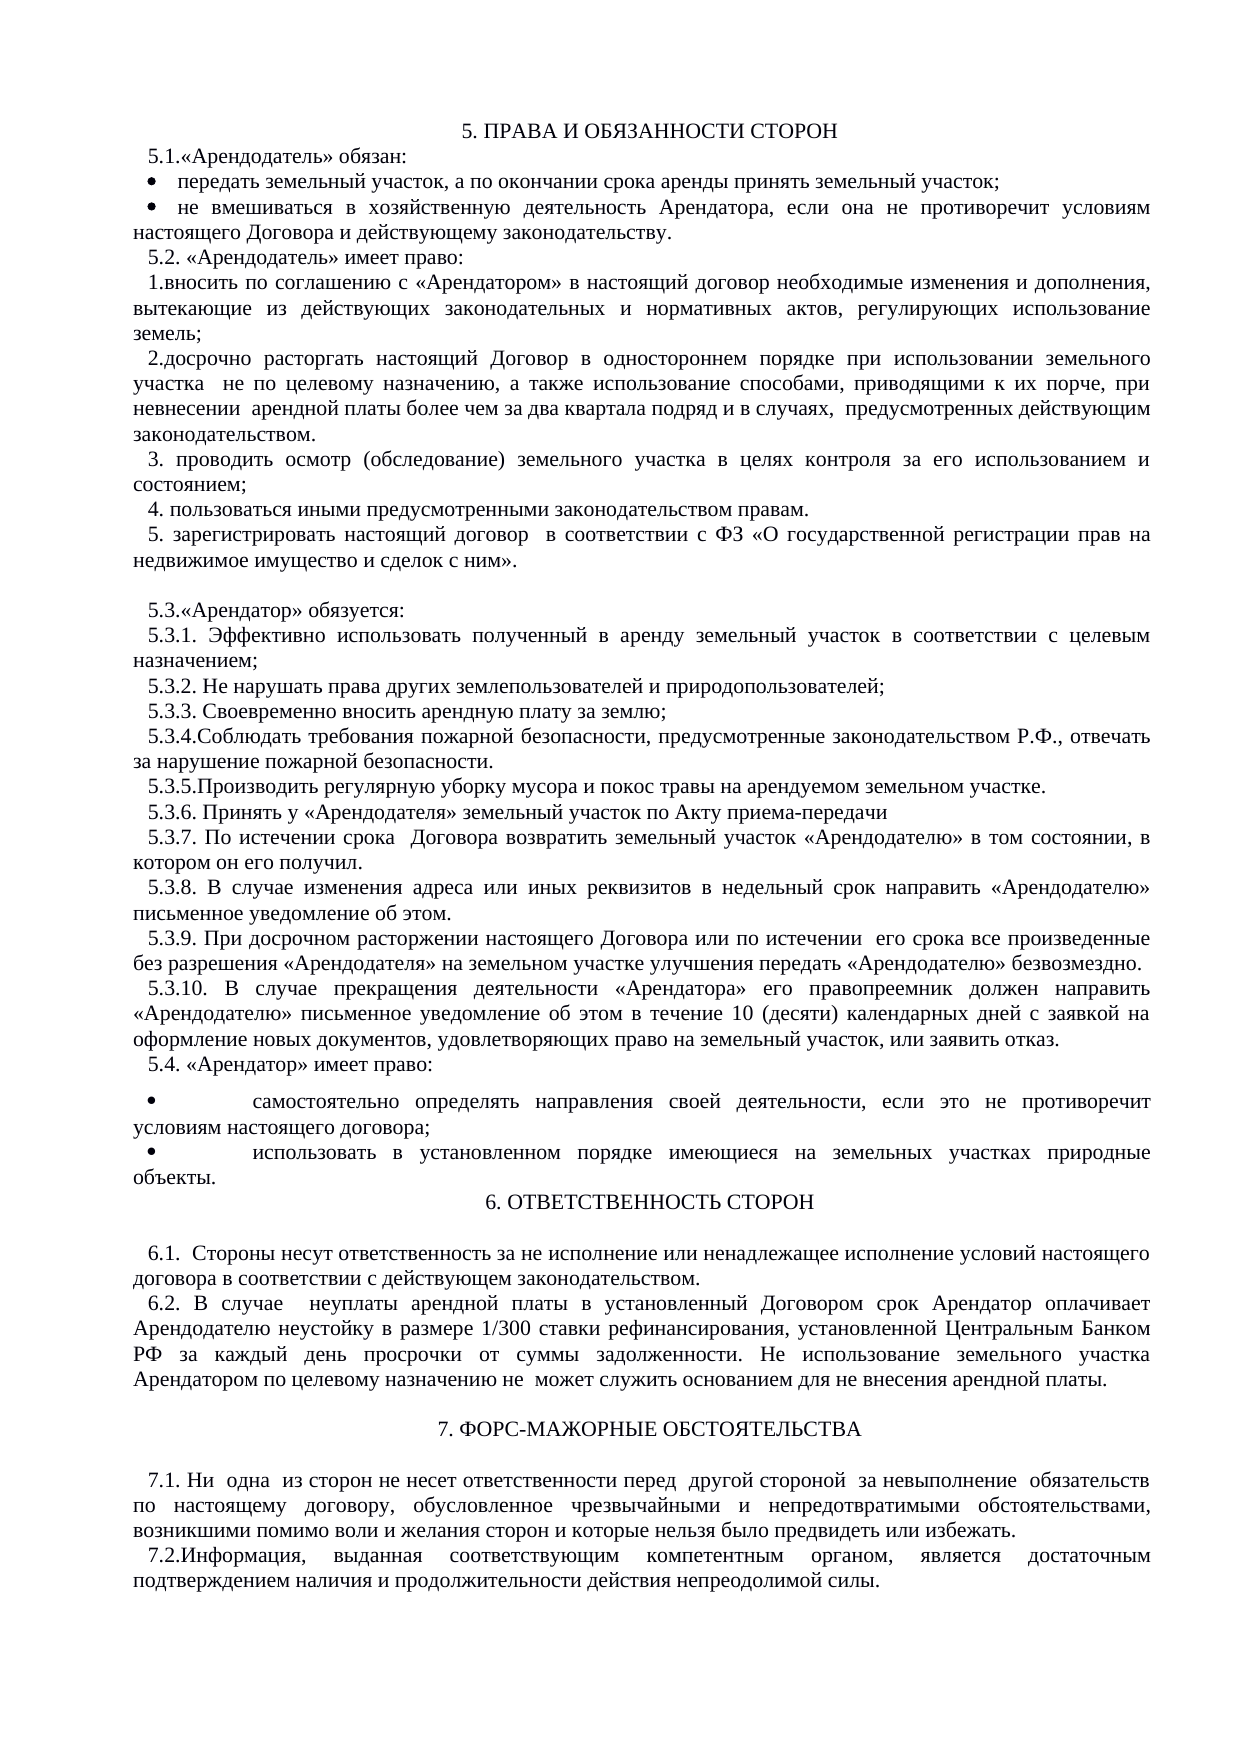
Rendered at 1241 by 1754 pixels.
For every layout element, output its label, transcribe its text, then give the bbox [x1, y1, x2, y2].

text 7.1. Ни одна из сторон не несет ответственности перед другой стороной за невыполнение обязательств по настоящему договору, обусловленное чрезвычайными и непредотвратимыми обстоятельствами, возникшими помимо воли и желания сторон и которые нельзя было предвидеть или избежать. [133, 1467, 1152, 1542]
text 5.3.10. В случае прекращения деятельности «Арендатора» его правопреемник должен направить «Арендодателю» письменное уведомление об этом в течение 10 (десяти) календарных дней с заявкой на оформление новых документов, удовлетворяющих право на земельный участок, или заявить отказ. [133, 975, 1152, 1051]
text 5.4. «Арендатор» имеет право: [133, 1051, 1152, 1076]
text 2.досрочно расторгать настоящий Договор в одностороннем порядке при использовании земельного участка не по целевому назначению, а также использование способами, приводящими к их порче, при невнесении арендной платы более чем за два квартала подряд и в случаях, предусмотренных действующим законодательством. [133, 345, 1152, 446]
list использовать в установленном порядке имеющиеся на земельных участках природные объекты. [133, 1139, 1152, 1189]
text 5.1.«Арендодатель» обязан: [133, 143, 1152, 168]
text 5.3.6. Принять у «Арендодателя» земельный участок по Акту приема-передачи [133, 799, 1152, 824]
text 5. зарегистрировать настоящий договор в соответствии с ФЗ «О государственной регистрации прав на недвижимое имущество и сделок с ним». [133, 521, 1152, 572]
text 5.2. «Арендодатель» имеет право: [133, 244, 1152, 269]
text 5.3.5.Производить регулярную уборку мусора и покос травы на арендуемом земельном участке. [133, 773, 1152, 799]
text 5.3.1. Эффективно использовать полученный в аренду земельный участок в соответствии с целевым назначением; [133, 622, 1152, 673]
text 5.3.4.Соблюдать требования пожарной безопасности, предусмотренные законодательством Р.Ф., отвечать за нарушение пожарной безопасности. [133, 723, 1152, 773]
text 7.2.Информация, выданная соответствующим компетентным органом, является достаточным подтверждением наличия и продолжительности действия непреодолимой силы. [133, 1542, 1152, 1593]
text 4. пользоваться иными предусмотренными законодательством правам. [133, 496, 1152, 521]
text 5.3.3. Своевременно вносить арендную плату за землю; [133, 698, 1152, 723]
text 5.3.8. В случае изменения адреса или иных реквизитов в недельный срок направить «Арендодателю» письменное уведомление об этом. [133, 874, 1152, 925]
text 1.вносить по соглашению с «Арендатором» в настоящий договор необходимые изменения и дополнения, вытекающие из действующих законодательных и нормативных актов, регулирующих использование земель; [133, 269, 1152, 345]
text 5.3.9. При досрочном расторжении настоящего Договора или по истечении его срока все произведенные без разрешения «Арендодателя» на земельном участке улучшения передать «Арендодателю» безвозмездно. [133, 925, 1152, 975]
text 5.3.7. По истечении срока Договора возвратить земельный участок «Арендодателю» в том состоянии, в котором он его получил. [133, 824, 1152, 874]
text 5.3.2. Не нарушать права других землепользователей и природопользователей; [133, 673, 1152, 698]
text 5.3.«Арендатор» обязуется: [133, 597, 1152, 622]
text 7. ФОРС-МАЖОРНЫЕ ОБСТОЯТЕЛЬСТВА [133, 1416, 1152, 1441]
list передать земельный участок, а по окончании срока аренды принять земельный участок; [133, 168, 1152, 194]
list самостоятельно определять направления своей деятельности, если это не противоречит условиям настоящего договора; [133, 1088, 1152, 1139]
list не вмешиваться в хозяйственную деятельность Арендатора, если она не противоречит условиям настоящего Договора и действующему законодательству. [133, 194, 1152, 244]
text 3. проводить осмотр (обследование) земельного участка в целях контроля за его использованием и состоянием; [133, 446, 1152, 496]
text 5. ПРАВА И ОБЯЗАННОСТИ СТОРОН [133, 118, 1152, 143]
text 6. ОТВЕТСТВЕННОСТЬ СТОРОН [133, 1189, 1152, 1214]
text 6.2. В случае неуплаты арендной платы в установленный Договором срок Арендатор оплачивает Арендодателю неустойку в размере 1/300 ставки рефинансирования, установленной Центральным Банком РФ за каждый день просрочки от суммы задолженности. Не использование земельного участка Арендатором по целевому назначению не может служить основанием для не внесения арендной платы. [133, 1290, 1152, 1391]
text 6.1. Стороны несут ответственность за не исполнение или ненадлежащее исполнение условий настоящего договора в соответствии с действующем законодательством. [133, 1240, 1152, 1290]
